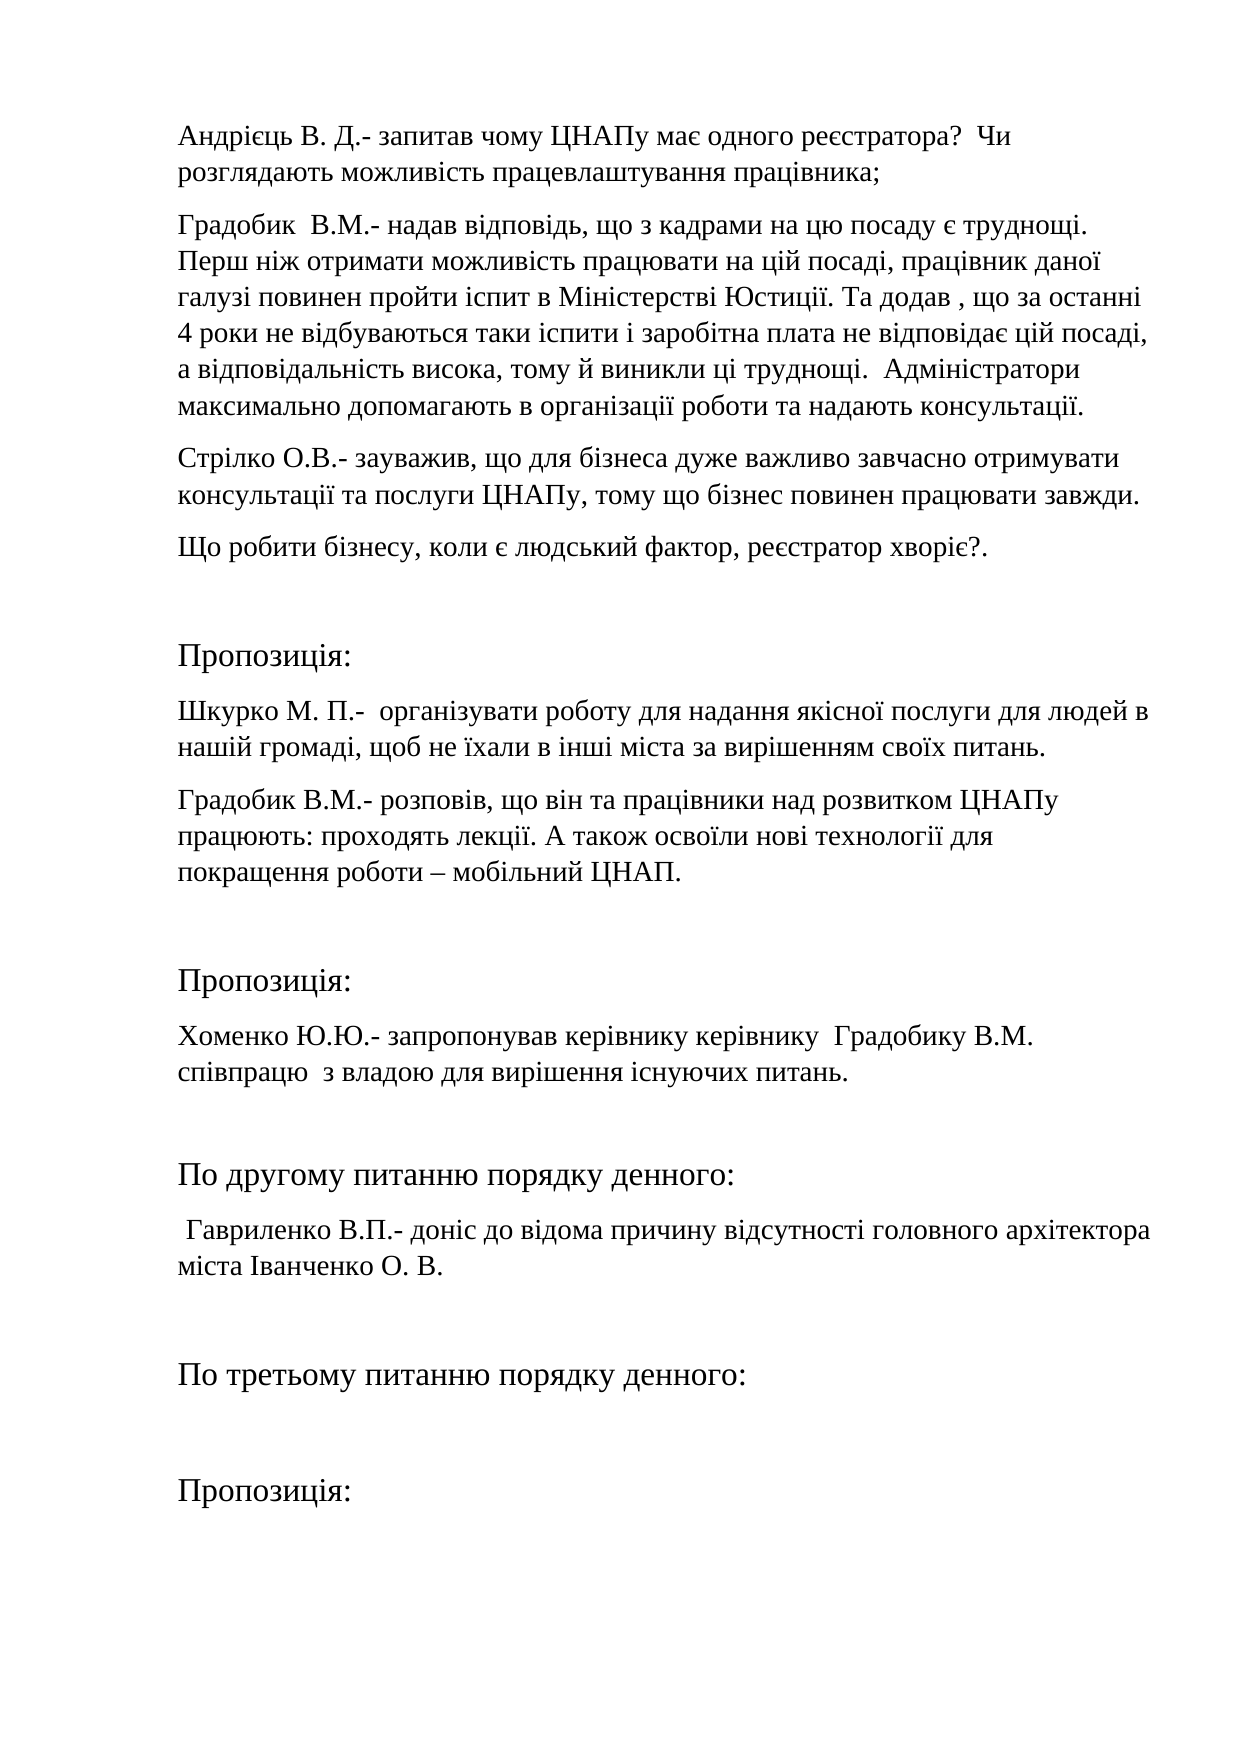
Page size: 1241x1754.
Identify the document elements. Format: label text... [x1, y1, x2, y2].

text Гавриленко В.П.- доніс до відома причину відсутності головного архітектора міста Іванченко О. В. [177, 1212, 1152, 1282]
text Що робити бізнесу, коли є людський фактор, реєстратор хворіє?. [177, 529, 1152, 563]
text Андрієць В. Д.- запитав чому ЦНАПу має одного реєстратора? Чи розглядають можливість працевлаштування працівника; [177, 118, 1152, 188]
text Шкурко М. П.- організувати роботу для надання якісної послуги для людей в нашій громаді, щоб не їхали в інші міста за вирішенням своїх питань. [177, 693, 1152, 763]
text Пропозиція: [177, 635, 1152, 673]
text Градобик В.М.- розповів, що він та працівники над розвитком ЦНАПу працюють: проходять лекції. А також освоїли нові технології для покращення роботи – мобільний ЦНАП. [177, 782, 1152, 888]
text Стрілко О.В.- зауважив, що для бізнеса дуже важливо завчасно отримувати консультації та послуги ЦНАПу, тому що бізнес повинен працювати завжди. [177, 441, 1152, 510]
text Градобик В.М.- надав відповідь, що з кадрами на цю посаду є труднощі. Перш ніж отримати можливість працювати на цій посаді, працівник даної галузі повинен пройти іспит в Міністерстві Юстиції. Та додав , що за останні 4 роки не відбуваються таки іспити і заробітна плата не відповідає цій посаді, а відповідальність висока, тому й виникли ці труднощі. Адміністратори максимально допомагають в організації роботи та надають консультації. [177, 207, 1152, 421]
text Хоменко Ю.Ю.- запропонував керівнику керівнику Градобику В.М. співпрацю з владою для вирішення існуючих питань. [177, 1018, 1152, 1088]
text Пропозиція: [177, 960, 1152, 998]
text По третьому питанню порядку денного: [177, 1354, 1152, 1392]
text По другому питанню порядку денного: [177, 1154, 1152, 1192]
text Пропозиція: [177, 1470, 1152, 1508]
